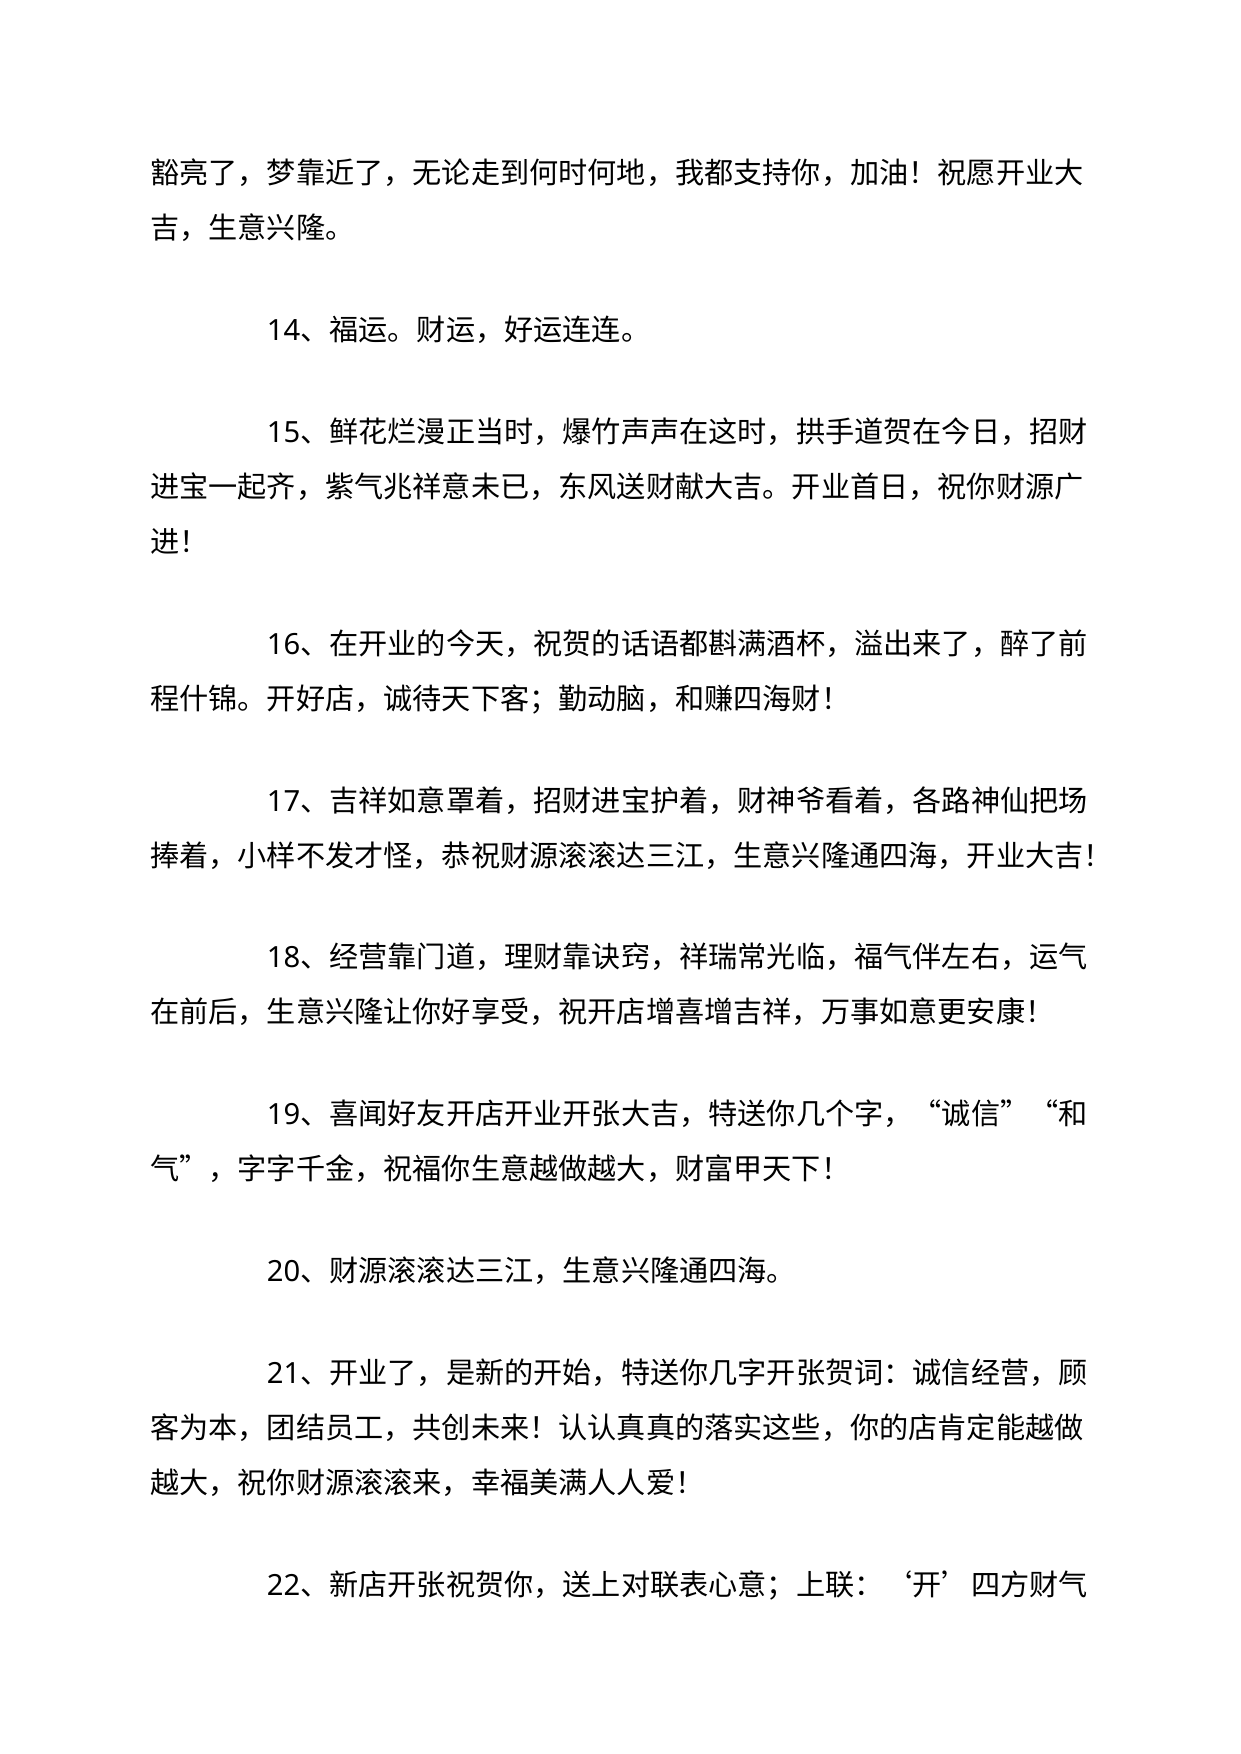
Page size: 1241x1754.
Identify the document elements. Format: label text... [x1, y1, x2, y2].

text 15、鲜花烂漫正当时，爆竹声声在这时，拱手道贺在今日，招财进宝一起齐，紫气兆祥意未已，东风送财献大吉。开业首日，祝你财源广进！ [150, 409, 1090, 561]
text 18、经营靠门道，理财靠诀窍，祥瑞常光临，福气伴左右，运气在前后，生意兴隆让你好享受，祝开店增喜增吉祥，万事如意更安康！ [150, 934, 1090, 1031]
text 14、福运。财运，好运连连。 [150, 307, 1090, 349]
text 19、喜闻好友开店开业开张大吉，特送你几个字，“诚信”“和气”，字字千金，祝福你生意越做越大，财富甲天下！ [150, 1091, 1090, 1188]
text 17、吉祥如意罩着，招财进宝护着，财神爷看着，各路神仙把场捧着，小样不发才怪，恭祝财源滚滚达三江，生意兴隆通四海，开业大吉！ [150, 777, 1090, 874]
text 21、开业了，是新的开始，特送你几字开张贺词：诚信经营，顾客为本，团结员工，共创未来！认认真真的落实这些，你的店肯定能越做越大，祝你财源滚滚来，幸福美满人人爱！ [150, 1349, 1090, 1502]
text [150, 150, 1090, 247]
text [150, 1561, 1090, 1603]
text 20、财源滚滚达三江，生意兴隆通四海。 [150, 1247, 1090, 1290]
text 16、在开业的今天，祝贺的话语都斟满酒杯，溢出来了，醉了前程什锦。开好店，诚待天下客；勤动脑，和赚四海财！ [150, 620, 1090, 718]
